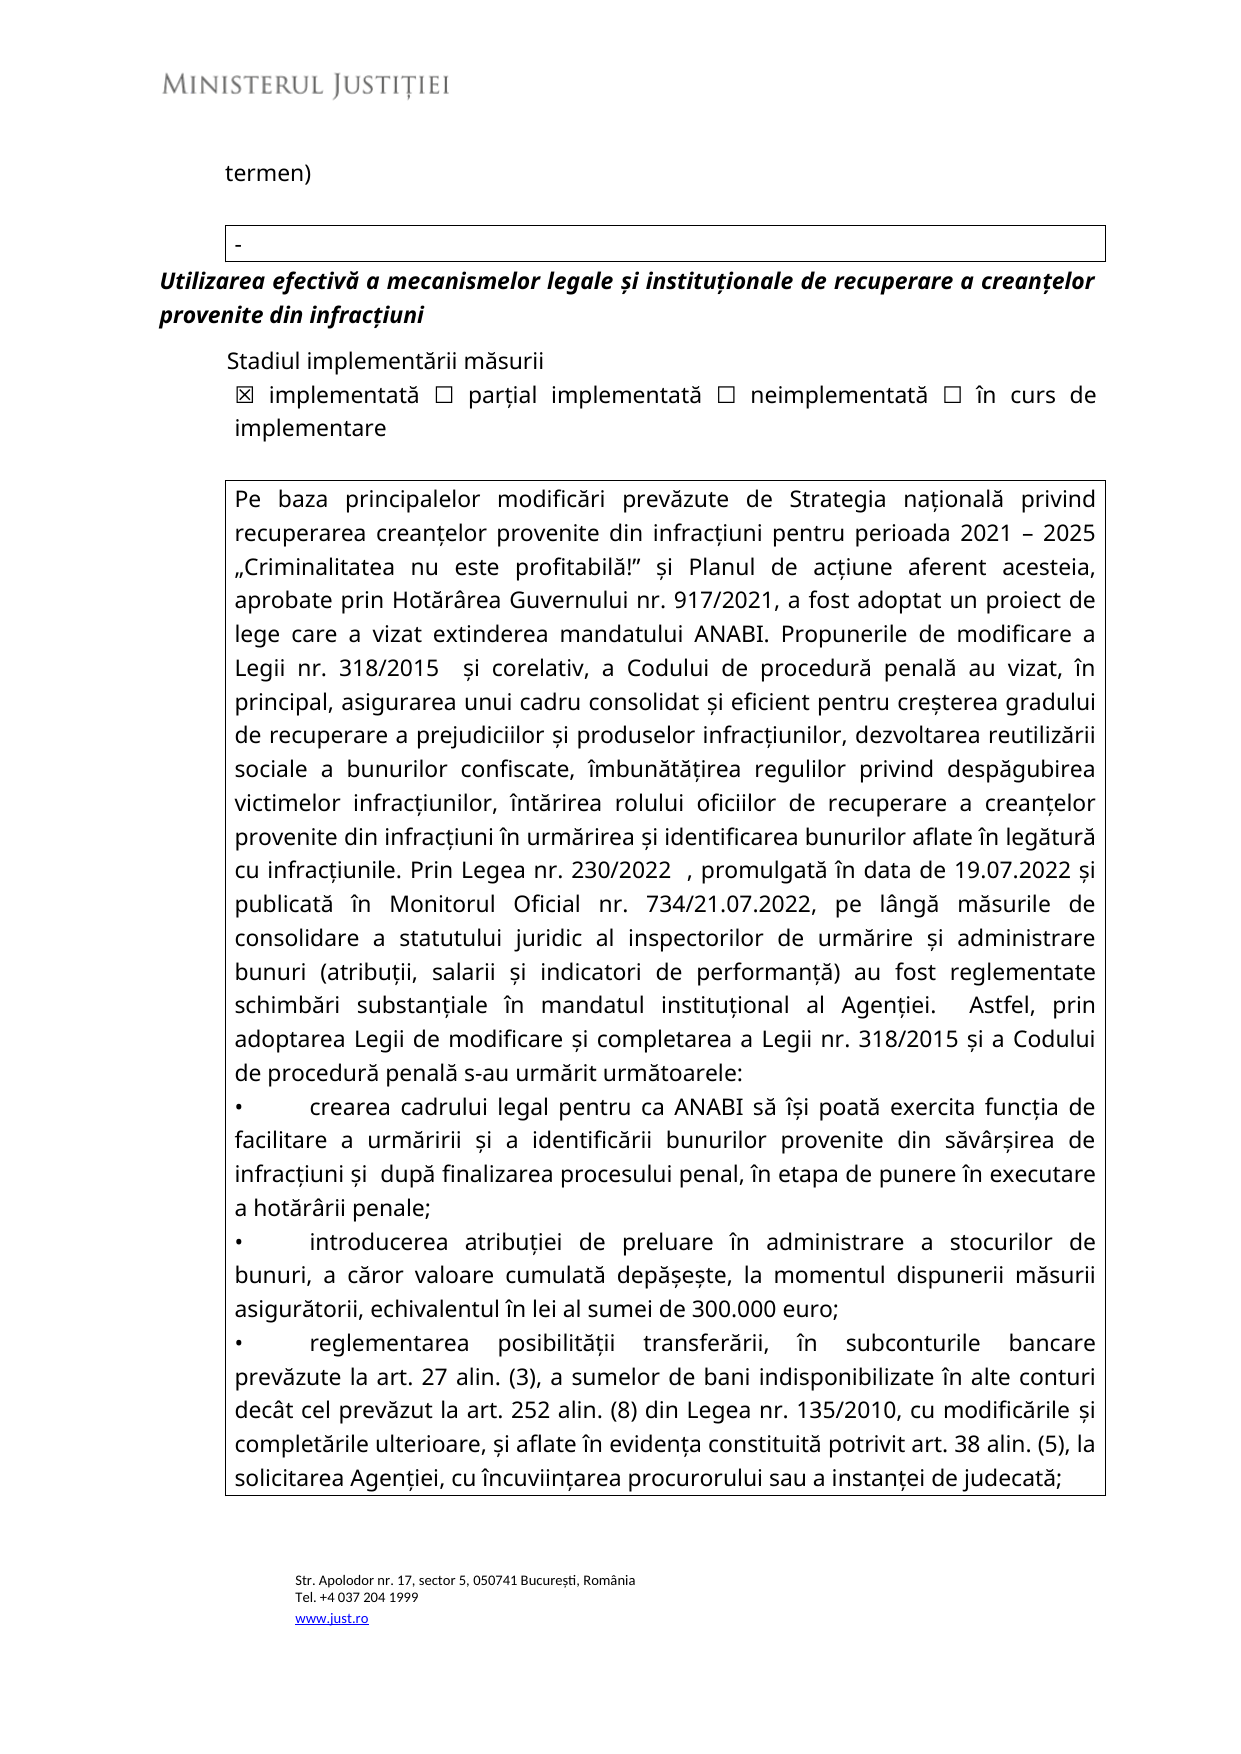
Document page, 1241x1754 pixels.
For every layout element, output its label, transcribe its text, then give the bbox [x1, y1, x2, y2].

text • crearea cadrului legal pentru ca ANABI să își poată exercita funcția de facilitare a urmăririi și a identificării bunurilor provenite din săvârșirea de infracțiuni și după finalizarea procesului penal, în etapa de punere în executare a hotărârii penale; [226, 1087, 1105, 1222]
text implementată parțial implementată neimplementată în curs de implementare [234, 379, 1097, 444]
text Stadiul implementării măsurii [197, 345, 1097, 376]
text Pe baza principalelor modificări prevăzute de Strategia națională privind recuperarea creanțelor provenite din infracțiuni pentru perioada 2021 – 2025 „Criminalitatea nu este profitabilă!” și Planul de acțiune aferent acesteia, aprobate prin Hotărârea Guvernului nr. 917/2021, a fost adoptat un proiect de lege care a vizat extinderea mandatului ANABI. Propunerile de modificare a Legii nr. 318/2015 și corelativ, a Codului de procedură penală au vizat, în principal, asigurarea unui cadru consolidat și eficient pentru creșterea gradului de recuperare a prejudiciilor și produselor infracțiunilor, dezvoltarea reutilizării sociale a bunurilor confiscate, îmbunătățirea regulilor privind despăgubirea victimelor infracțiunilor, întărirea rolului oficiilor de recuperare a creanțelor provenite din infracțiuni în urmărirea și identificarea bunurilor aflate în legătură cu infracțiunile. Prin Legea nr. 230/2022 , promulgată în data de 19.07.2022 și publicată în Monitorul Oficial nr. 734/21.07.2022, pe lângă măsurile de consolidare a statutului juridic al inspectorilor de urmărire și administrare bunuri (atribuții, salarii și indicatori de performanță) au fost reglementate schimbări substanțiale în mandatul instituțional al Agenției. Astfel, prin adoptarea Legii de modificare și completarea a Legii nr. 318/2015 și a Codului de procedură penală s-au urmărit următoarele: [226, 481, 1105, 1087]
text termen) [197, 157, 1003, 189]
text Utilizarea efectivă a mecanismelor legale şi instituţionale de recuperare a creanţelor provenite din infracţiuni [159, 265, 1097, 330]
text - [226, 226, 1105, 261]
picture [159, 9, 449, 158]
text • introducerea atribuției de preluare în administrare a stocurilor de bunuri, a căror valoare cumulată depășește, la momentul dispunerii măsurii asigurătorii, echivalentul în lei al sumei de 300.000 euro; [226, 1222, 1105, 1324]
text • reglementarea posibilității transferării, în subconturile bancare prevăzute la art. 27 alin. (3), a sumelor de bani indisponibilizate în alte conturi decât cel prevăzut la art. 252 alin. (8) din Legea nr. 135/2010, cu modificările şi completările ulterioare, și aflate în evidența constituită potrivit art. 38 alin. (5), la solicitarea Agenției, cu încuviințarea procurorului sau a instanței de judecată; [226, 1324, 1105, 1495]
